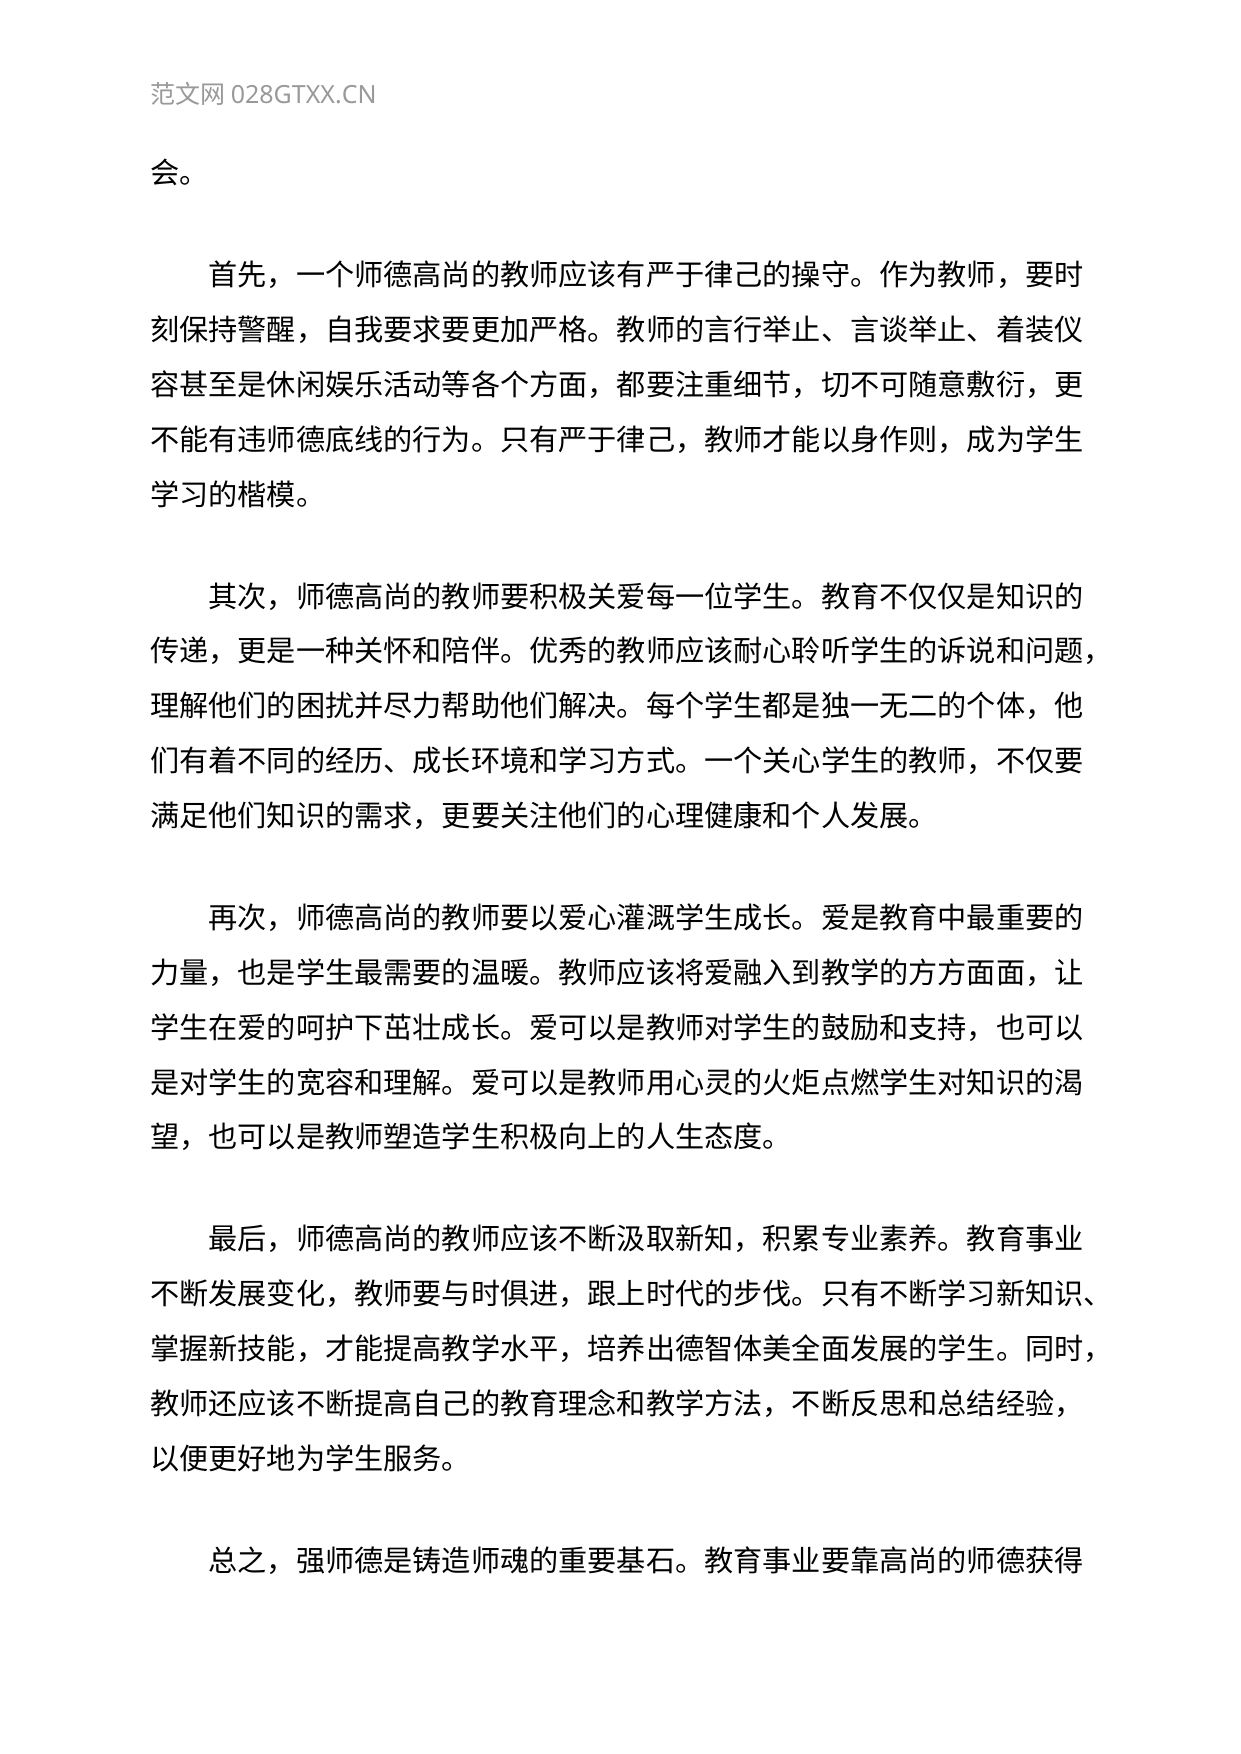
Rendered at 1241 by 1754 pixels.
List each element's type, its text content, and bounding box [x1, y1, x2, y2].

text 最后，师德高尚的教师应该不断汲取新知，积累专业素养。教育事业不断发展变化，教师要与时俱进，跟上时代的步伐。只有不断学习新知识、掌握新技能，才能提高教学水平，培养出德智体美全面发展的学生。同时，教师还应该不断提高自己的教育理念和教学方法，不断反思和总结经验，以便更好地为学生服务。 [150, 1216, 1090, 1478]
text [150, 1537, 1090, 1579]
text 再次，师德高尚的教师要以爱心灌溉学生成长。爱是教育中最重要的力量，也是学生最需要的温暖。教师应该将爱融入到教学的方方面面，让学生在爱的呵护下茁壮成长。爱可以是教师对学生的鼓励和支持，也可以是对学生的宽容和理解。爱可以是教师用心灵的火炬点燃学生对知识的渴望，也可以是教师塑造学生积极向上的人生态度。 [150, 894, 1090, 1156]
text 首先，一个师德高尚的教师应该有严于律己的操守。作为教师，要时刻保持警醒，自我要求要更加严格。教师的言行举止、言谈举止、着装仪容甚至是休闲娱乐活动等各个方面，都要注重细节，切不可随意敷衍，更不能有违师德底线的行为。只有严于律己，教师才能以身作则，成为学生学习的楷模。 [150, 252, 1090, 514]
text 其次，师德高尚的教师要积极关爱每一位学生。教育不仅仅是知识的传递，更是一种关怀和陪伴。优秀的教师应该耐心聆听学生的诉说和问题，理解他们的困扰并尽力帮助他们解决。每个学生都是独一无二的个体，他们有着不同的经历、成长环境和学习方式。一个关心学生的教师，不仅要满足他们知识的需求，更要关注他们的心理健康和个人发展。 [150, 573, 1090, 835]
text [150, 150, 1090, 192]
